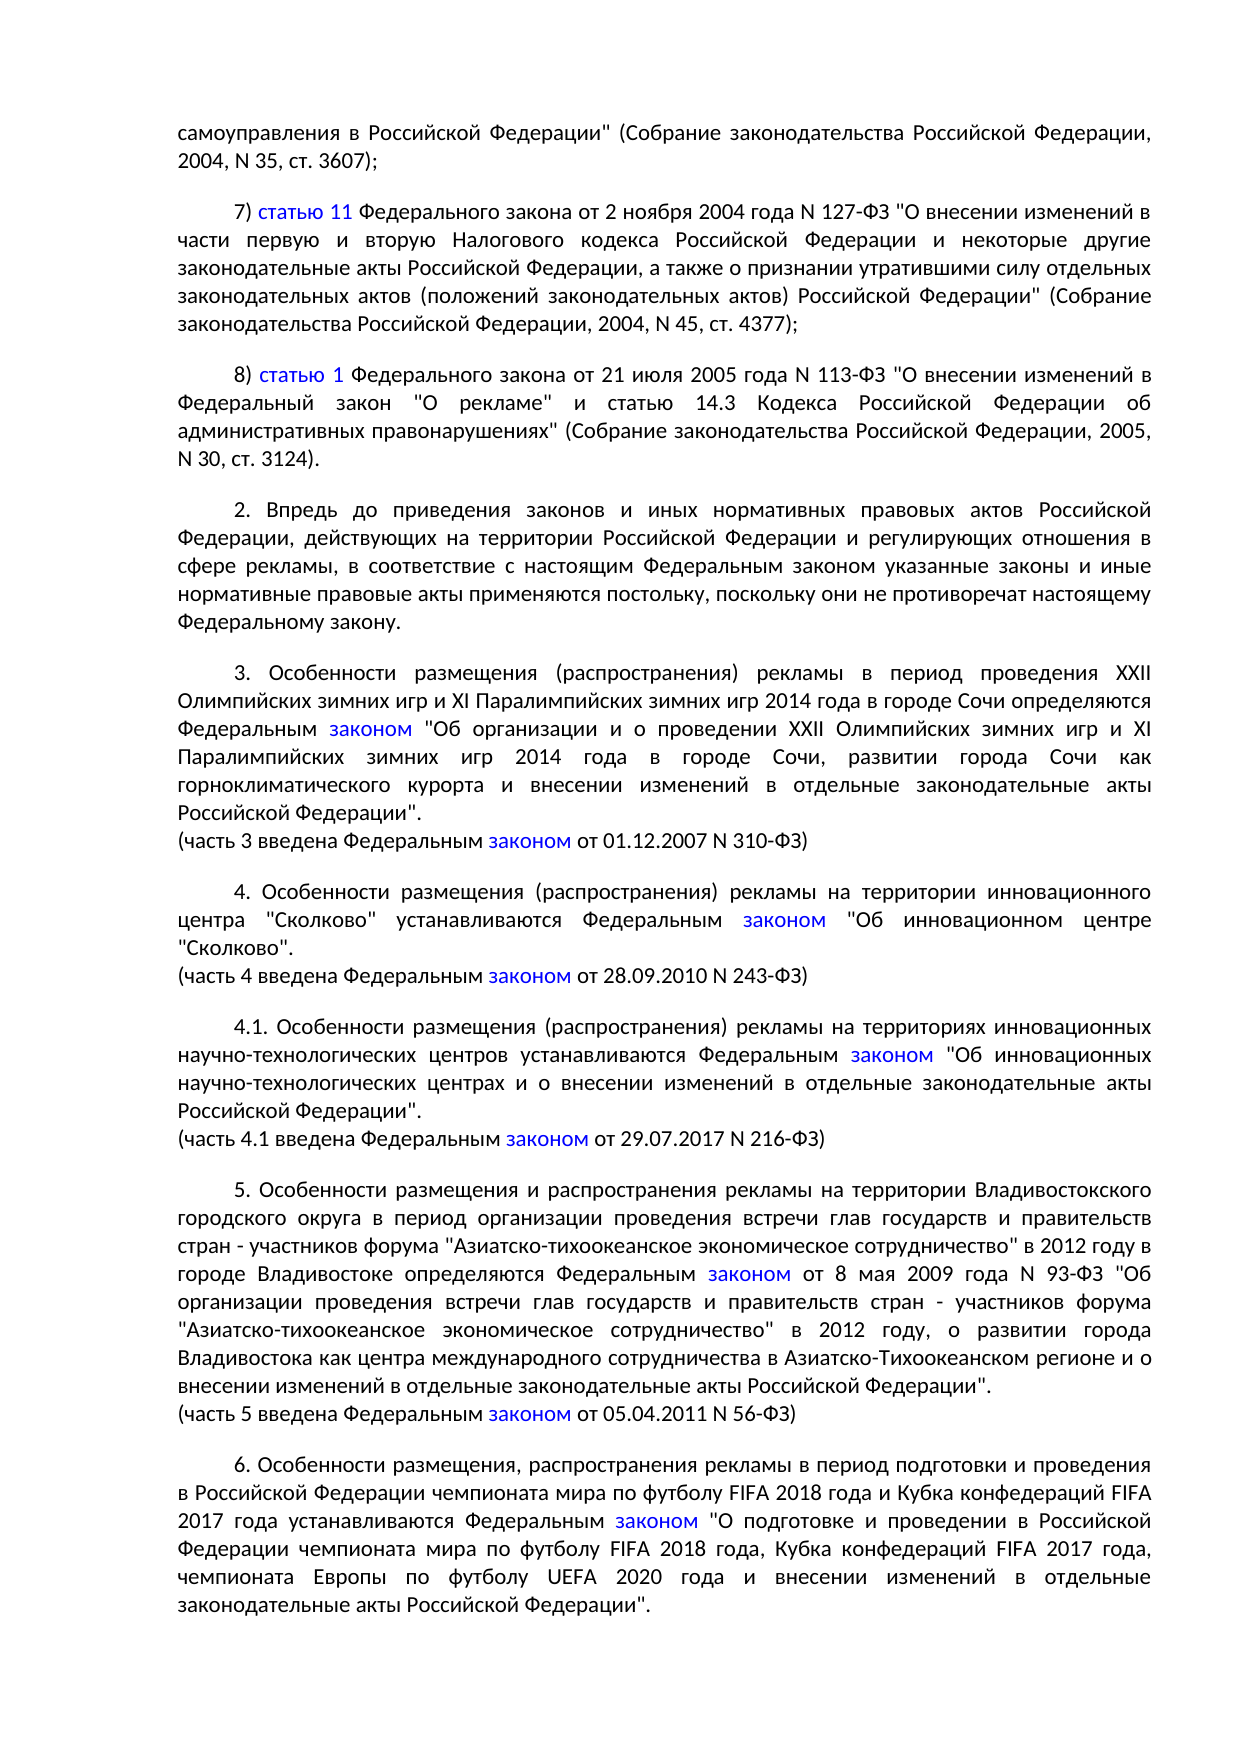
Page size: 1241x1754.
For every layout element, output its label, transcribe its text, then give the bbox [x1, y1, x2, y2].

text 4.1. Особенности размещения (распространения) рекламы на территориях инновационных научно-технологических центров устанавливаются Федеральным законом "Об инновационных научно-технологических центрах и о внесении изменений в отдельные законодательные акты Российской Федерации". [177, 1012, 1152, 1124]
text 3. Особенности размещения (распространения) рекламы в период проведения XXII Олимпийских зимних игр и XI Паралимпийских зимних игр 2014 года в городе Сочи определяются Федеральным законом "Об организации и о проведении XXII Олимпийских зимних игр и XI Паралимпийских зимних игр 2014 года в городе Сочи, развитии города Сочи как горноклиматического курорта и внесении изменений в отдельные законодательные акты Российской Федерации". [177, 658, 1152, 826]
text 4. Особенности размещения (распространения) рекламы на территории инновационного центра "Сколково" устанавливаются Федеральным законом "Об инновационном центре "Сколково". [177, 877, 1152, 961]
text (часть 5 введена Федеральным законом от 05.04.2011 N 56-ФЗ) [177, 1399, 1152, 1427]
text 2. Впредь до приведения законов и иных нормативных правовых актов Российской Федерации, действующих на территории Российской Федерации и регулирующих отношения в сфере рекламы, в соответствие с настоящим Федеральным законом указанные законы и иные нормативные правовые акты применяются постольку, поскольку они не противоречат настоящему Федеральному закону. [177, 495, 1152, 635]
text (часть 4.1 введена Федеральным законом от 29.07.2017 N 216-ФЗ) [177, 1124, 1152, 1152]
text 8) статью 1 Федерального закона от 21 июля 2005 года N 113-ФЗ "О внесении изменений в Федеральный закон "О рекламе" и статью 14.3 Кодекса Российской Федерации об административных правонарушениях" (Собрание законодательства Российской Федерации, 2005, N 30, ст. 3124). [177, 360, 1152, 472]
text (часть 3 введена Федеральным законом от 01.12.2007 N 310-ФЗ) [177, 826, 1152, 854]
text 5. Особенности размещения и распространения рекламы на территории Владивостокского городского округа в период организации проведения встречи глав государств и правительств стран - участников форума "Азиатско-тихоокеанское экономическое сотрудничество" в 2012 году в городе Владивостоке определяются Федеральным законом от 8 мая 2009 года N 93-ФЗ "Об организации проведения встречи глав государств и правительств стран - участников форума "Азиатско-тихоокеанское экономическое сотрудничество" в 2012 году, о развитии города Владивостока как центра международного сотрудничества в Азиатско-Тихоокеанском регионе и о внесении изменений в отдельные законодательные акты Российской Федерации". [177, 1175, 1152, 1399]
text 7) статью 11 Федерального закона от 2 ноября 2004 года N 127-ФЗ "О внесении изменений в части первую и вторую Налогового кодекса Российской Федерации и некоторые другие законодательные акты Российской Федерации, а также о признании утратившими силу отдельных законодательных актов (положений законодательных актов) Российской Федерации" (Собрание законодательства Российской Федерации, 2004, N 45, ст. 4377); [177, 197, 1152, 337]
text 6. Особенности размещения, распространения рекламы в период подготовки и проведения в Российской Федерации чемпионата мира по футболу FIFA 2018 года и Кубка конфедераций FIFA 2017 года устанавливаются Федеральным законом "О подготовке и проведении в Российской Федерации чемпионата мира по футболу FIFA 2018 года, Кубка конфедераций FIFA 2017 года, чемпионата Европы по футболу UEFA 2020 года и внесении изменений в отдельные законодательные акты Российской Федерации". [177, 1450, 1152, 1618]
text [177, 118, 1152, 174]
text (часть 4 введена Федеральным законом от 28.09.2010 N 243-ФЗ) [177, 961, 1152, 989]
